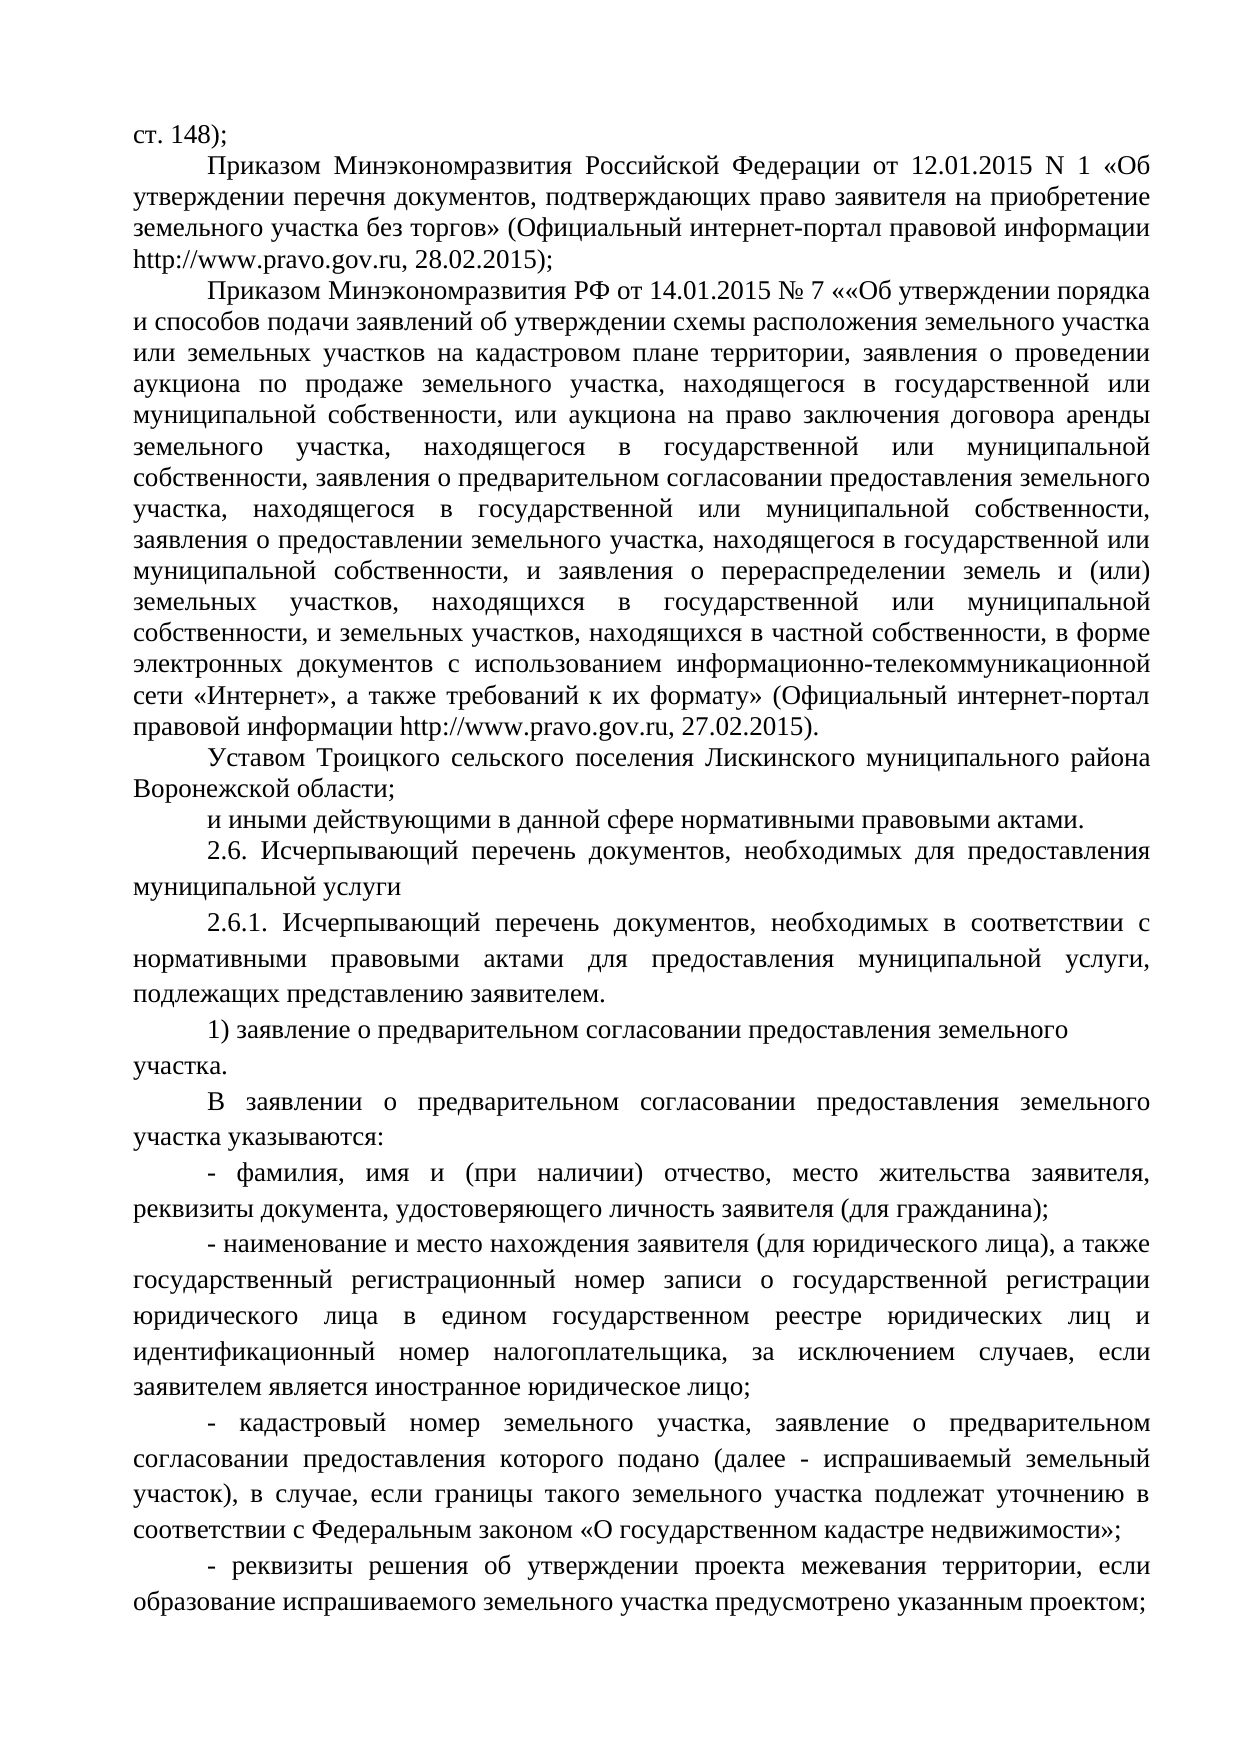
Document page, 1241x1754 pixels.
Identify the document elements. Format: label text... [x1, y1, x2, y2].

text и иными действующими в данной сфере нормативными правовыми актами. [133, 803, 1152, 834]
text Уставом Троицкого сельского поселения Лискинского муниципального района Воронежской области; [133, 741, 1152, 803]
text - реквизиты решения об утверждении проекта межевания территории, если образование испрашиваемого земельного участка предусмотрено указанным проектом; [133, 1549, 1152, 1616]
text - кадастровый номер земельного участка, заявление о предварительном согласовании предоставления которого подано (далее - испрашиваемый земельный участок), в случае, если границы такого земельного участка подлежат уточнению в соответствии с Федеральным законом «О государственном кадастре недвижимости»; [133, 1406, 1152, 1544]
text - фамилия, имя и (при наличии) отчество, место жительства заявителя, реквизиты документа, удостоверяющего личность заявителя (для гражданина); [133, 1156, 1152, 1223]
text В заявлении о предварительном согласовании предоставления земельного участка указываются: [133, 1084, 1152, 1151]
text Приказом Минэкономразвития РФ от 14.01.2015 № 7 ««Об утверждении порядка и способов подачи заявлений об утверждении схемы расположения земельного участка или земельных участков на кадастровом плане территории, заявления о проведении аукциона по продаже земельного участка, находящегося в государственной или муниципальной собственности, или аукциона на право заключения договора аренды земельного участка, находящегося в государственной или муниципальной собственности, заявления о предварительном согласовании предоставления земельного участка, находящегося в государственной или муниципальной собственности, заявления о предоставлении земельного участка, находящегося в государственной или муниципальной собственности, и заявления о перераспределении земель и (или) земельных участков, находящихся в государственной или муниципальной собственности, и земельных участков, находящихся в частной собственности, в форме электронных документов с использованием информационно-телекоммуникационной сети «Интернет», а также требований к их формату» (Официальный интернет-портал правовой информации http://www.pravo.gov.ru, 27.02.2015). [133, 274, 1152, 741]
text 2.6.1. Исчерпывающий перечень документов, необходимых в соответствии с нормативными правовыми актами для предоставления муниципальной услуги, подлежащих представлению заявителем. [133, 906, 1152, 1008]
text 1) заявление о предварительном согласовании предоставления земельного участка. [133, 1013, 1152, 1080]
text - наименование и место нахождения заявителя (для юридического лица), а также государственный регистрационный номер записи о государственной регистрации юридического лица в едином государственном реестре юридических лиц и идентификационный номер налогоплательщика, за исключением случаев, если заявителем является иностранное юридическое лицо; [133, 1227, 1152, 1402]
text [133, 118, 1152, 149]
text Приказом Минэкономразвития Российской Федерации от 12.01.2015 N 1 «Об утверждении перечня документов, подтверждающих право заявителя на приобретение земельного участка без торгов» (Официальный интернет-портал правовой информации http://www.pravo.gov.ru, 28.02.2015); [133, 149, 1152, 274]
text 2.6. Исчерпывающий перечень документов, необходимых для предоставления муниципальной услуги [133, 834, 1152, 901]
